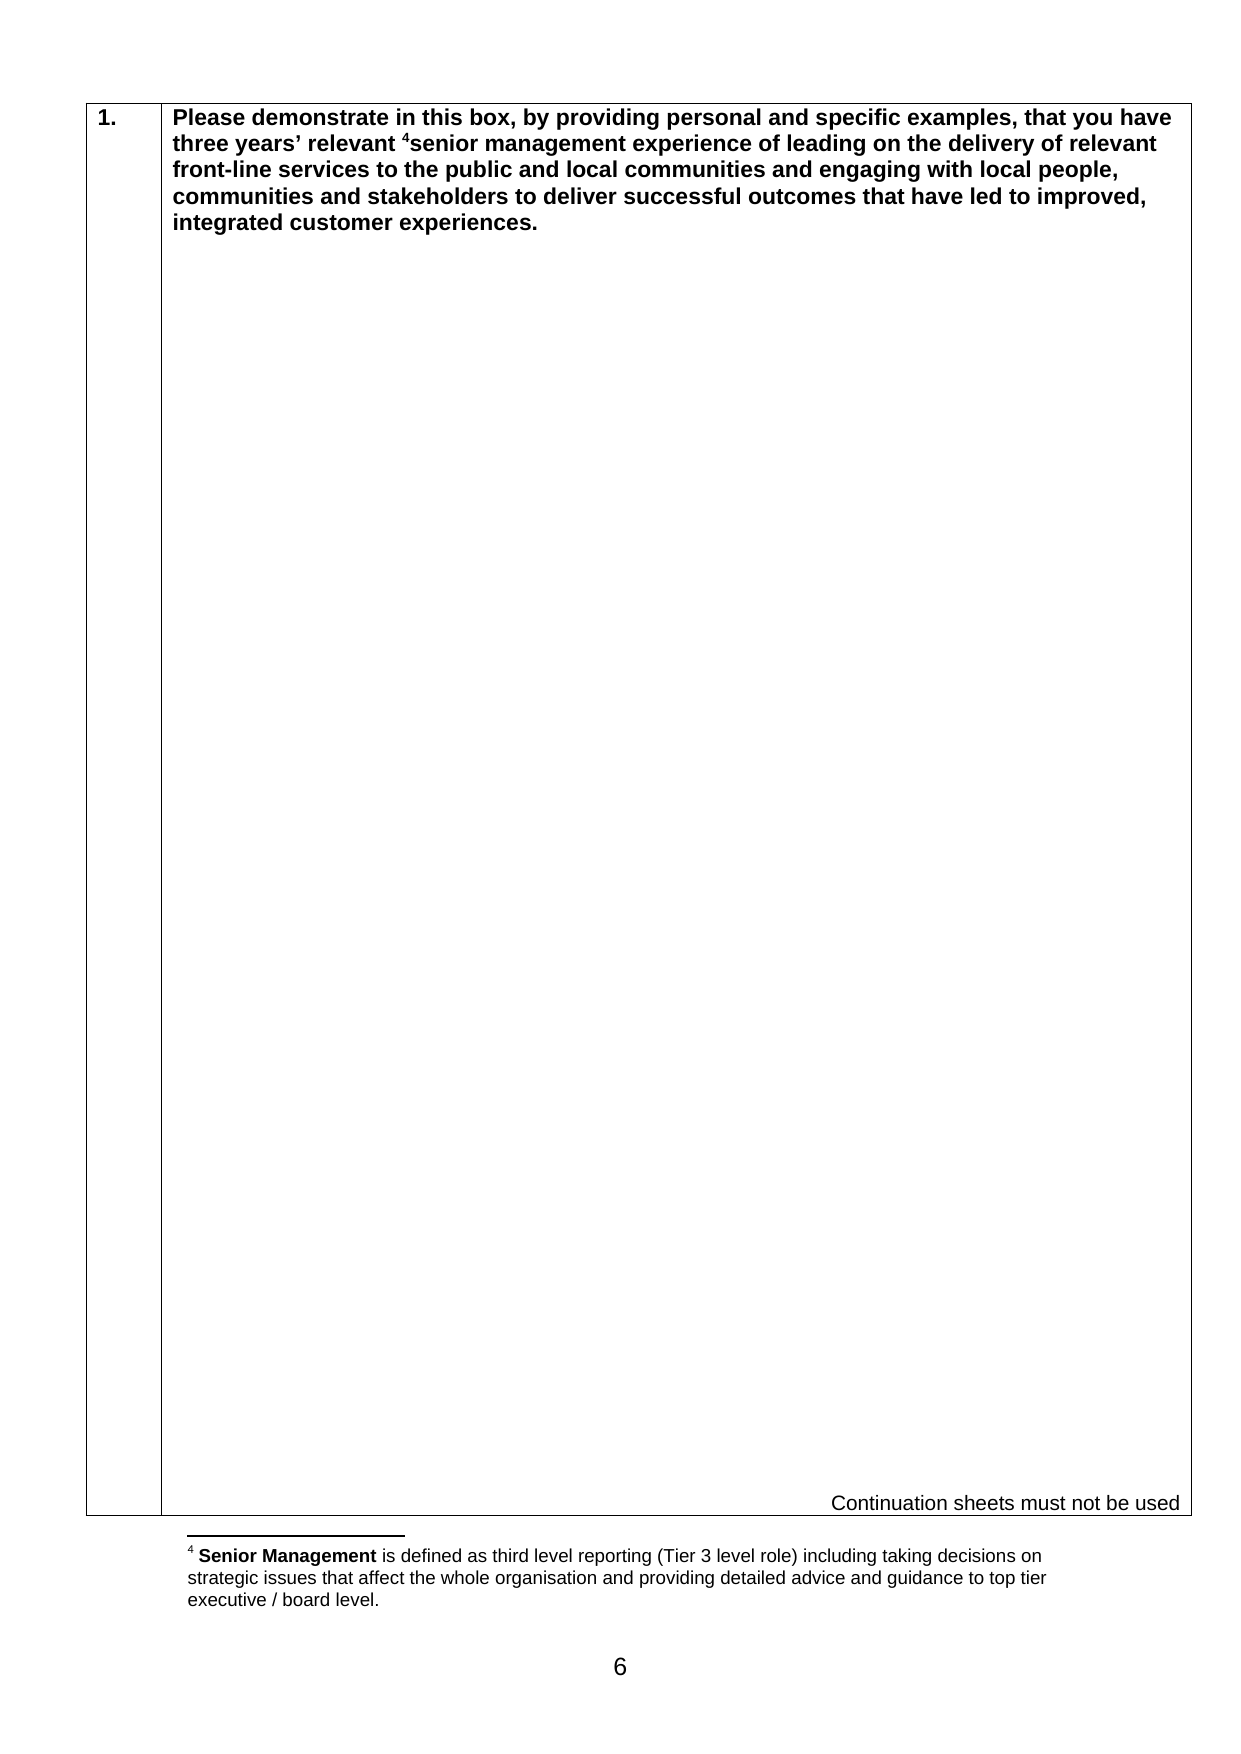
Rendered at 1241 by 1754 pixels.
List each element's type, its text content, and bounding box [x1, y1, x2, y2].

table_cell 1. [87, 104, 161, 1515]
table_cell Please demonstrate in this box, by providing personal and specific examples, that you have three years’ relevant senior management experience of leading on the delivery of relevant front-line services to the public and local communities and engaging with local people, communities and stakeholders to deliver successful outcomes that have led to improved, integrated customer experiences. Continuation sheets must not be used [162, 104, 1191, 1515]
